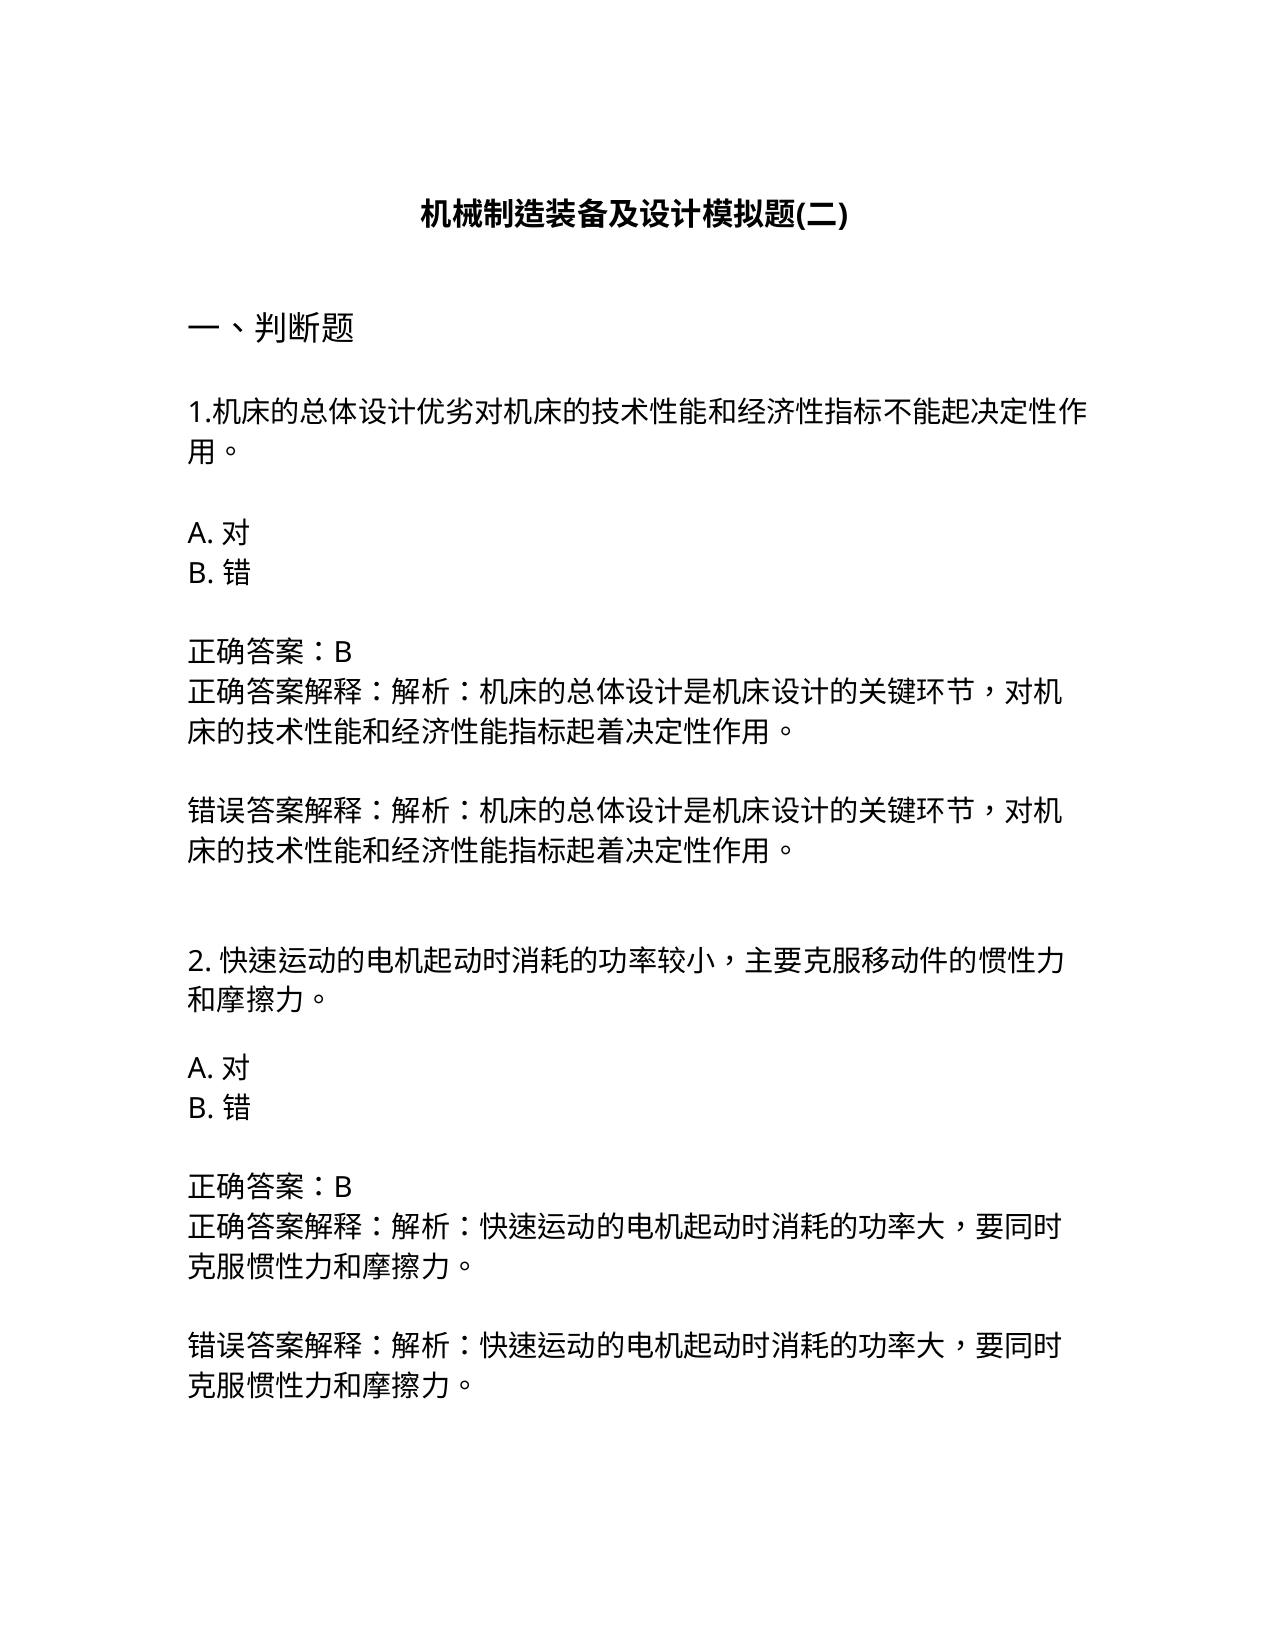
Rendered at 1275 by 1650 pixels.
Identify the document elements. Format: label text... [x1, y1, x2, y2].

text A. 对 B. 错 正确答案：B 正确答案解释：解析：机床的总体设计是机床设计的关键环节，对机床的技术性能和经济性能指标起着决定性作用。 错误答案解释：解析：机床的总体设计是机床设计的关键环节，对机床的技术性能和经济性能指标起着决定性作用。 [187, 512, 1087, 898]
text 一、判断题 [187, 304, 1087, 350]
text 1.机床的总体设计优劣对机床的技术性能和经济性指标不能起决定性作用。 [187, 391, 1087, 471]
text 2. 快速运动的电机起动时消耗的功率较小，主要克服移动件的惯性力和摩擦力。 [187, 940, 1087, 1048]
text 机械制造装备及设计模拟题(二) [187, 192, 1087, 263]
text A. 对 B. 错 正确答案：B 正确答案解释：解析：快速运动的电机起动时消耗的功率大，要同时克服惯性力和摩擦力。 错误答案解释：解析：快速运动的电机起动时消耗的功率大，要同时克服惯性力和摩擦力。 [187, 1048, 1087, 1433]
